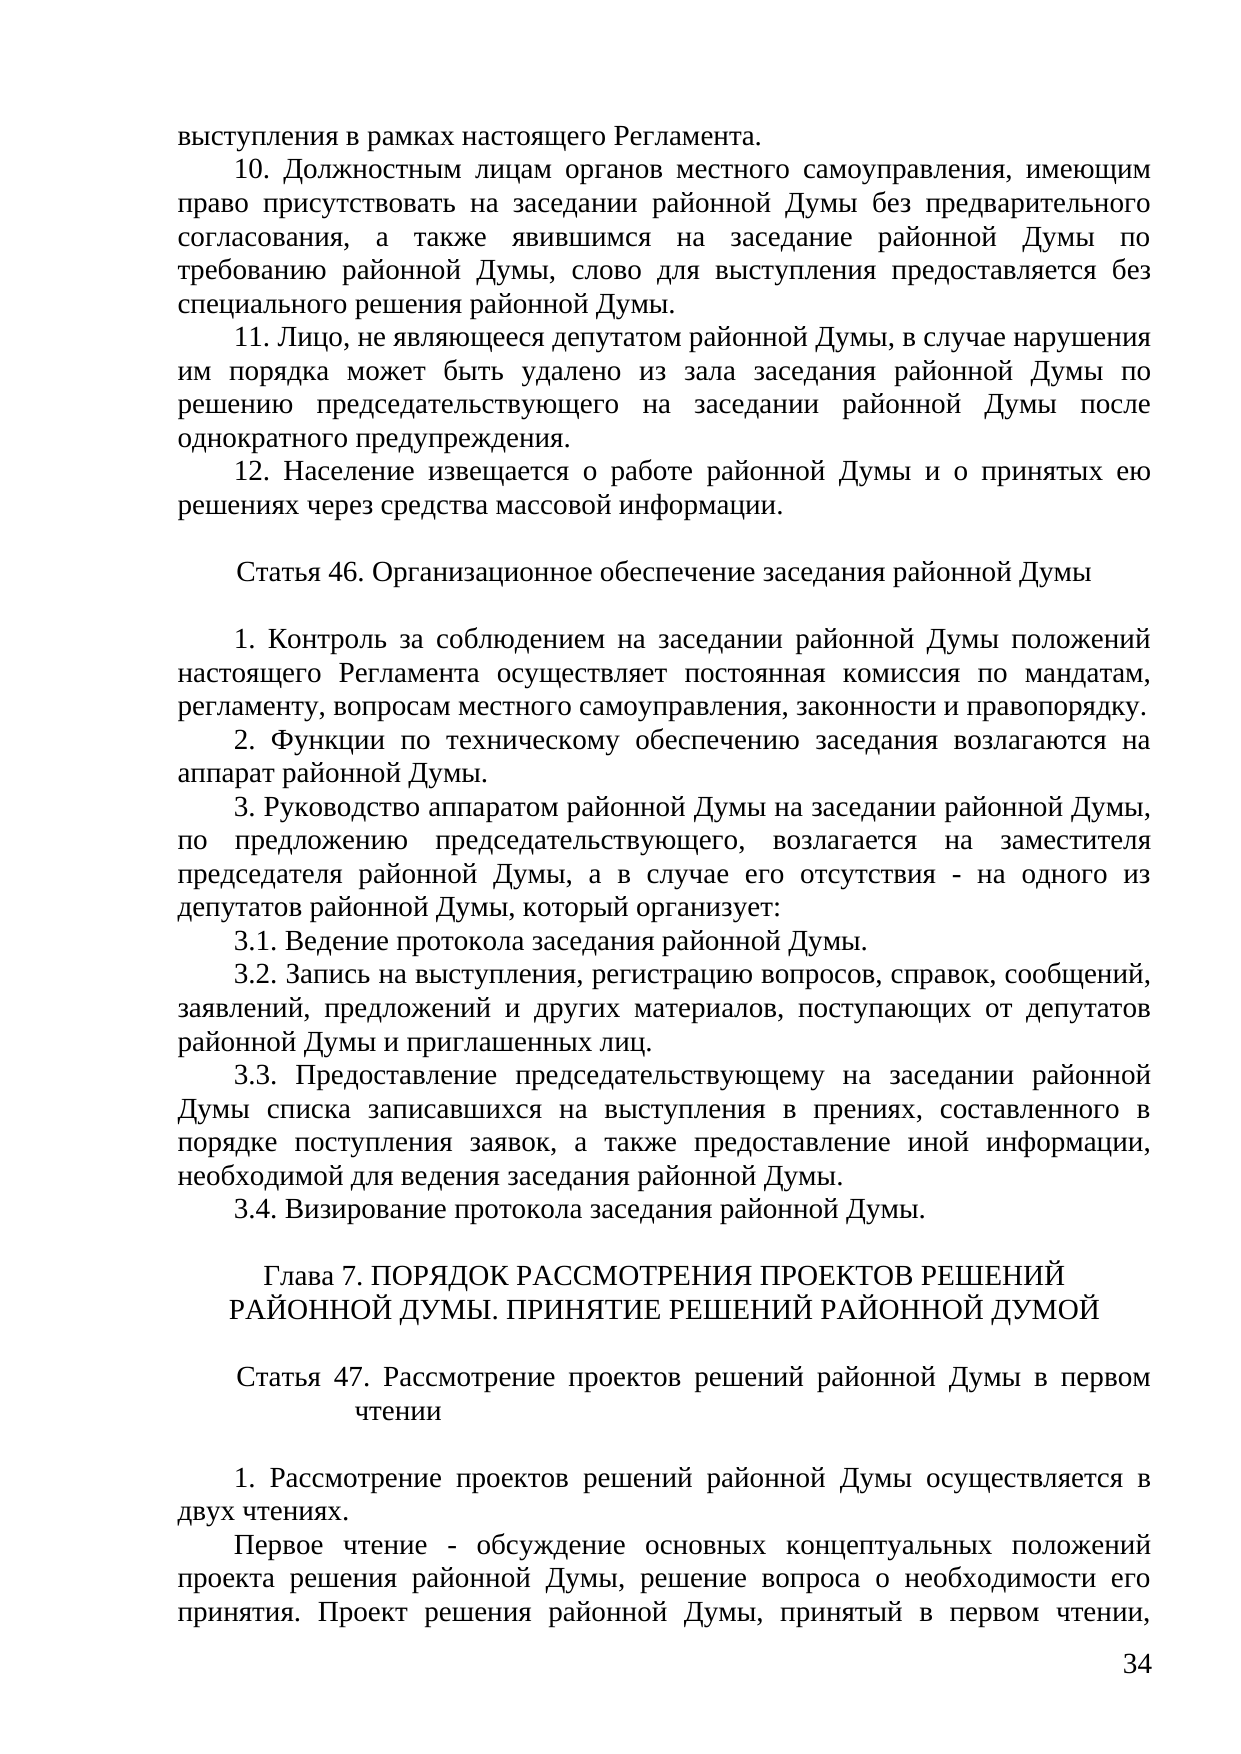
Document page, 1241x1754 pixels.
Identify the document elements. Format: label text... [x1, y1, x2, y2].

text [177, 118, 1152, 152]
text РАЙОННОЙ ДУМЫ. ПРИНЯТИЕ РЕШЕНИЙ РАЙОННОЙ ДУМОЙ [177, 1292, 1152, 1326]
text 3.3. Предоставление председательствующему на заседании районной Думы списка записавшихся на выступления в прениях, составленного в порядке поступления заявок, а также предоставление иной информации, необходимой для ведения заседания районной Думы. [177, 1057, 1152, 1191]
text 11. Лицо, не являющееся депутатом районной Думы, в случае нарушения им порядка может быть удалено из зала заседания районной Думы по решению председательствующего на заседании районной Думы после однократного предупреждения. [177, 319, 1152, 453]
text 2. Функции по техническому обеспечению заседания возлагаются на аппарат районной Думы. [177, 722, 1152, 789]
text Глава 7. ПОРЯДОК РАССМОТРЕНИЯ ПРОЕКТОВ РЕШЕНИЙ [177, 1258, 1152, 1292]
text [177, 1527, 1152, 1627]
text 3. Руководство аппаратом районной Думы на заседании районной Думы, по предложению председательствующего, возлагается на заместителя председателя районной Думы, а в случае его отсутствия - на одного из депутатов районной Думы, который организует: [177, 789, 1152, 923]
text 10. Должностным лицам органов местного самоуправления, имеющим право присутствовать на заседании районной Думы без предварительного согласования, а также явившимся на заседание районной Думы по требованию районной Думы, слово для выступления предоставляется без специального решения районной Думы. [177, 152, 1152, 319]
text Статья 46. Организационное обеспечение заседания районной Думы [236, 554, 1152, 588]
text Статья 47. Рассмотрение проектов решений районной Думы в первом чтении [236, 1359, 1152, 1426]
text 1. Рассмотрение проектов решений районной Думы осуществляется в двух чтениях. [177, 1460, 1152, 1527]
text 12. Население извещается о работе районной Думы и о принятых ею решениях через средства массовой информации. [177, 453, 1152, 521]
text 3.1. Ведение протокола заседания районной Думы. [177, 923, 1152, 957]
text 3.4. Визирование протокола заседания районной Думы. [177, 1191, 1152, 1225]
text 1. Контроль за соблюдением на заседании районной Думы положений настоящего Регламента осуществляет постоянная комиссия по мандатам, регламенту, вопросам местного самоуправления, законности и правопорядку. [177, 621, 1152, 722]
text 3.2. Запись на выступления, регистрацию вопросов, справок, сообщений, заявлений, предложений и других материалов, поступающих от депутатов районной Думы и приглашенных лиц. [177, 957, 1152, 1057]
